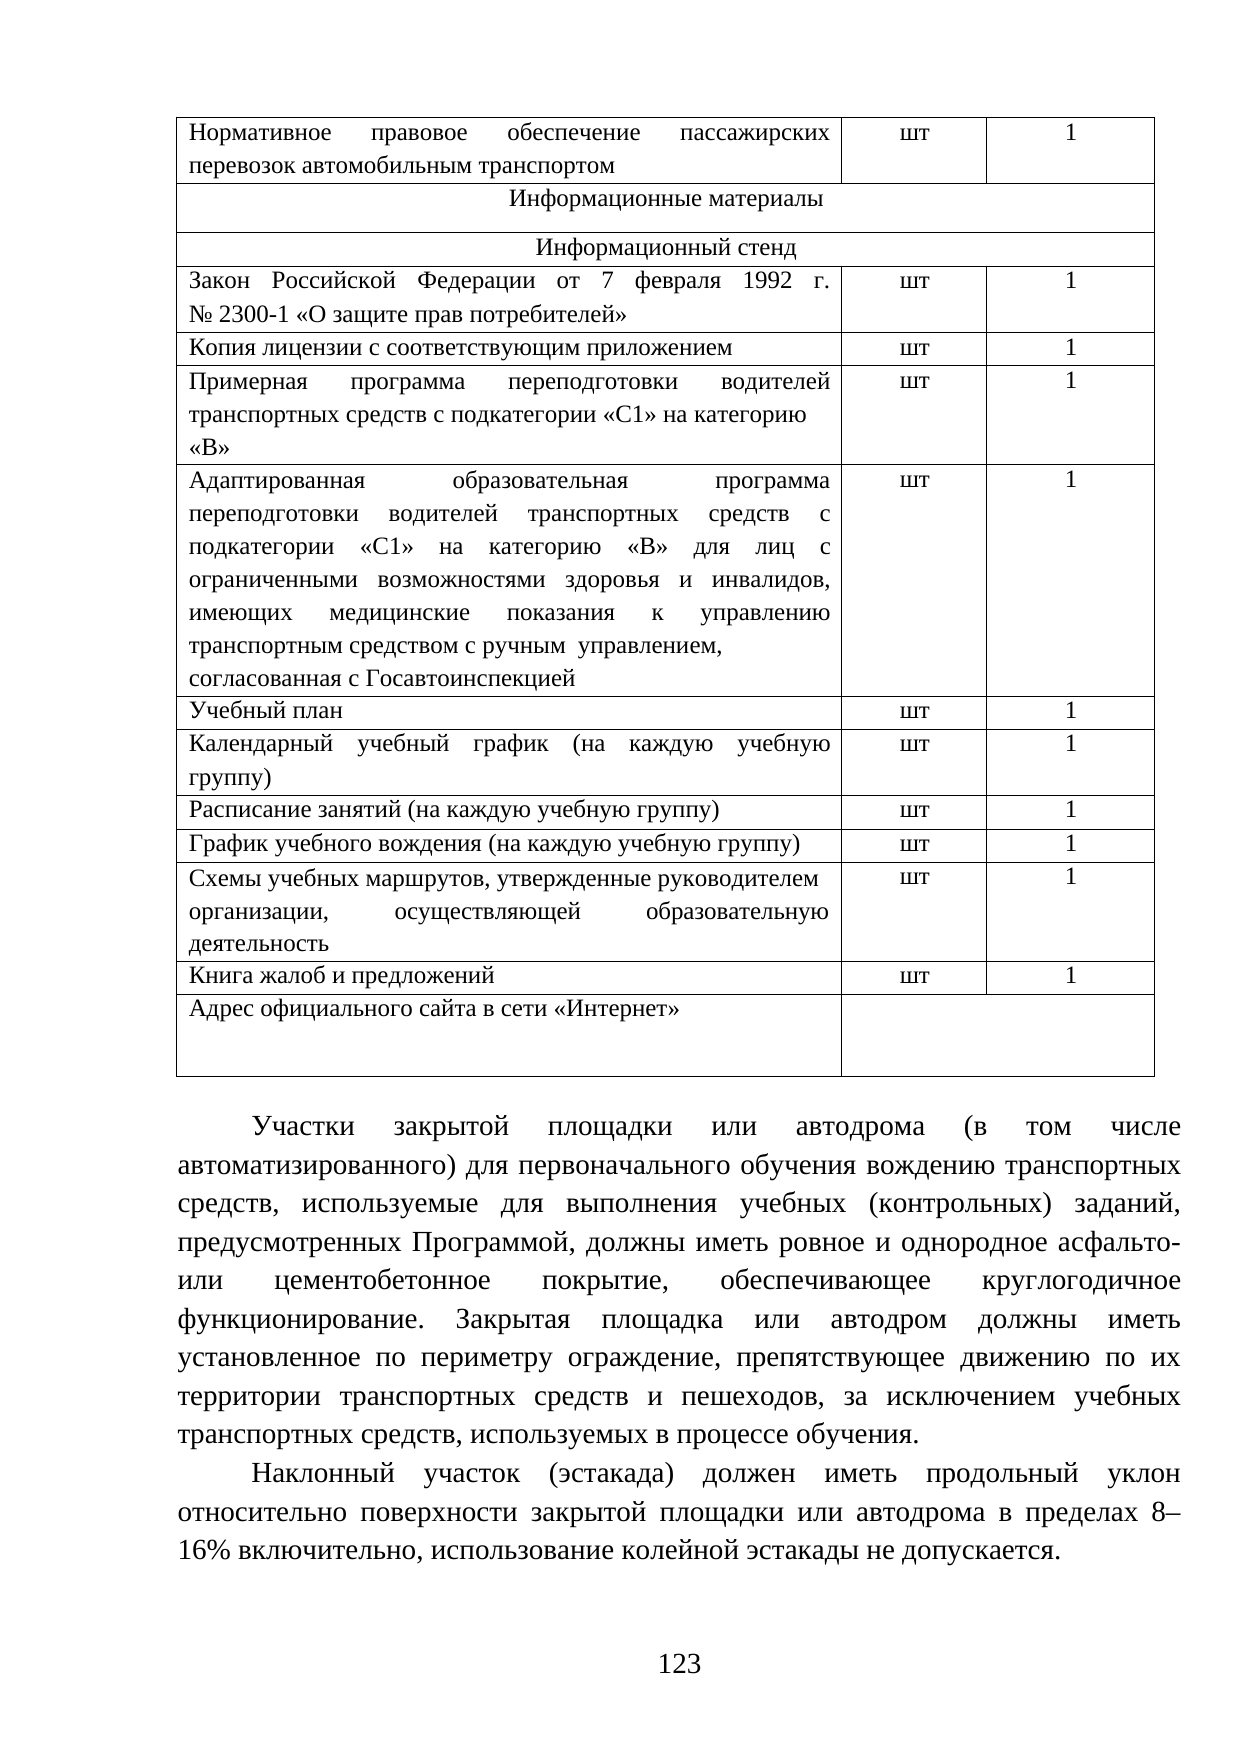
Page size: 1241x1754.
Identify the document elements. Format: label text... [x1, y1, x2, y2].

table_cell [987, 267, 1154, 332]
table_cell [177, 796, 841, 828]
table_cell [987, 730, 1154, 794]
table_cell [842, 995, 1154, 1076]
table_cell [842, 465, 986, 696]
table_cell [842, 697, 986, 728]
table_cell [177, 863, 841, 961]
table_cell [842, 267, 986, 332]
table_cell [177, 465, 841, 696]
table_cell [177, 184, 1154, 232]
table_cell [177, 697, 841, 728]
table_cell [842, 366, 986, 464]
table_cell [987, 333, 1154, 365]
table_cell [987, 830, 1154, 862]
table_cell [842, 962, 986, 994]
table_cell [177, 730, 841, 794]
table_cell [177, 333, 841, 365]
text Участки закрытой площадки или автодрома (в том числе автоматизированного) для первоначального обучения вождению транспортных средств, используемые для выполнения учебных (контрольных) заданий, предусмотренных Программой, должны иметь ровное и однородное асфальто- или цементобетонное покрытие, обеспечивающее круглогодичное функционирование. Закрытая площадка или автодром должны иметь установленное по периметру ограждение, препятствующее движению по их территории транспортных средств и пешеходов, за исключением учебных транспортных средств, используемых в процессе обучения. [177, 1108, 1182, 1450]
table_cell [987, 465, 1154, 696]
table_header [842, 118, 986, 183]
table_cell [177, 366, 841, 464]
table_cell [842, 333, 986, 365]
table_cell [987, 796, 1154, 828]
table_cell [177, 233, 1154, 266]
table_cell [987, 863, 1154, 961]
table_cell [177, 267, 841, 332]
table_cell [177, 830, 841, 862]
text Наклонный участок (эстакада) должен иметь продольный уклон относительно поверхности закрытой площадки или автодрома в пределах 8– 16% включительно, использование колейной эстакады не допускается. [177, 1455, 1182, 1566]
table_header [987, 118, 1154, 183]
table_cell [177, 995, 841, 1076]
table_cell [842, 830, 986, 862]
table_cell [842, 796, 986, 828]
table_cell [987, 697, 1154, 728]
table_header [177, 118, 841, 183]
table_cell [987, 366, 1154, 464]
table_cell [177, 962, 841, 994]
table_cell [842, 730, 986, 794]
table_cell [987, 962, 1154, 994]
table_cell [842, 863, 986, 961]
